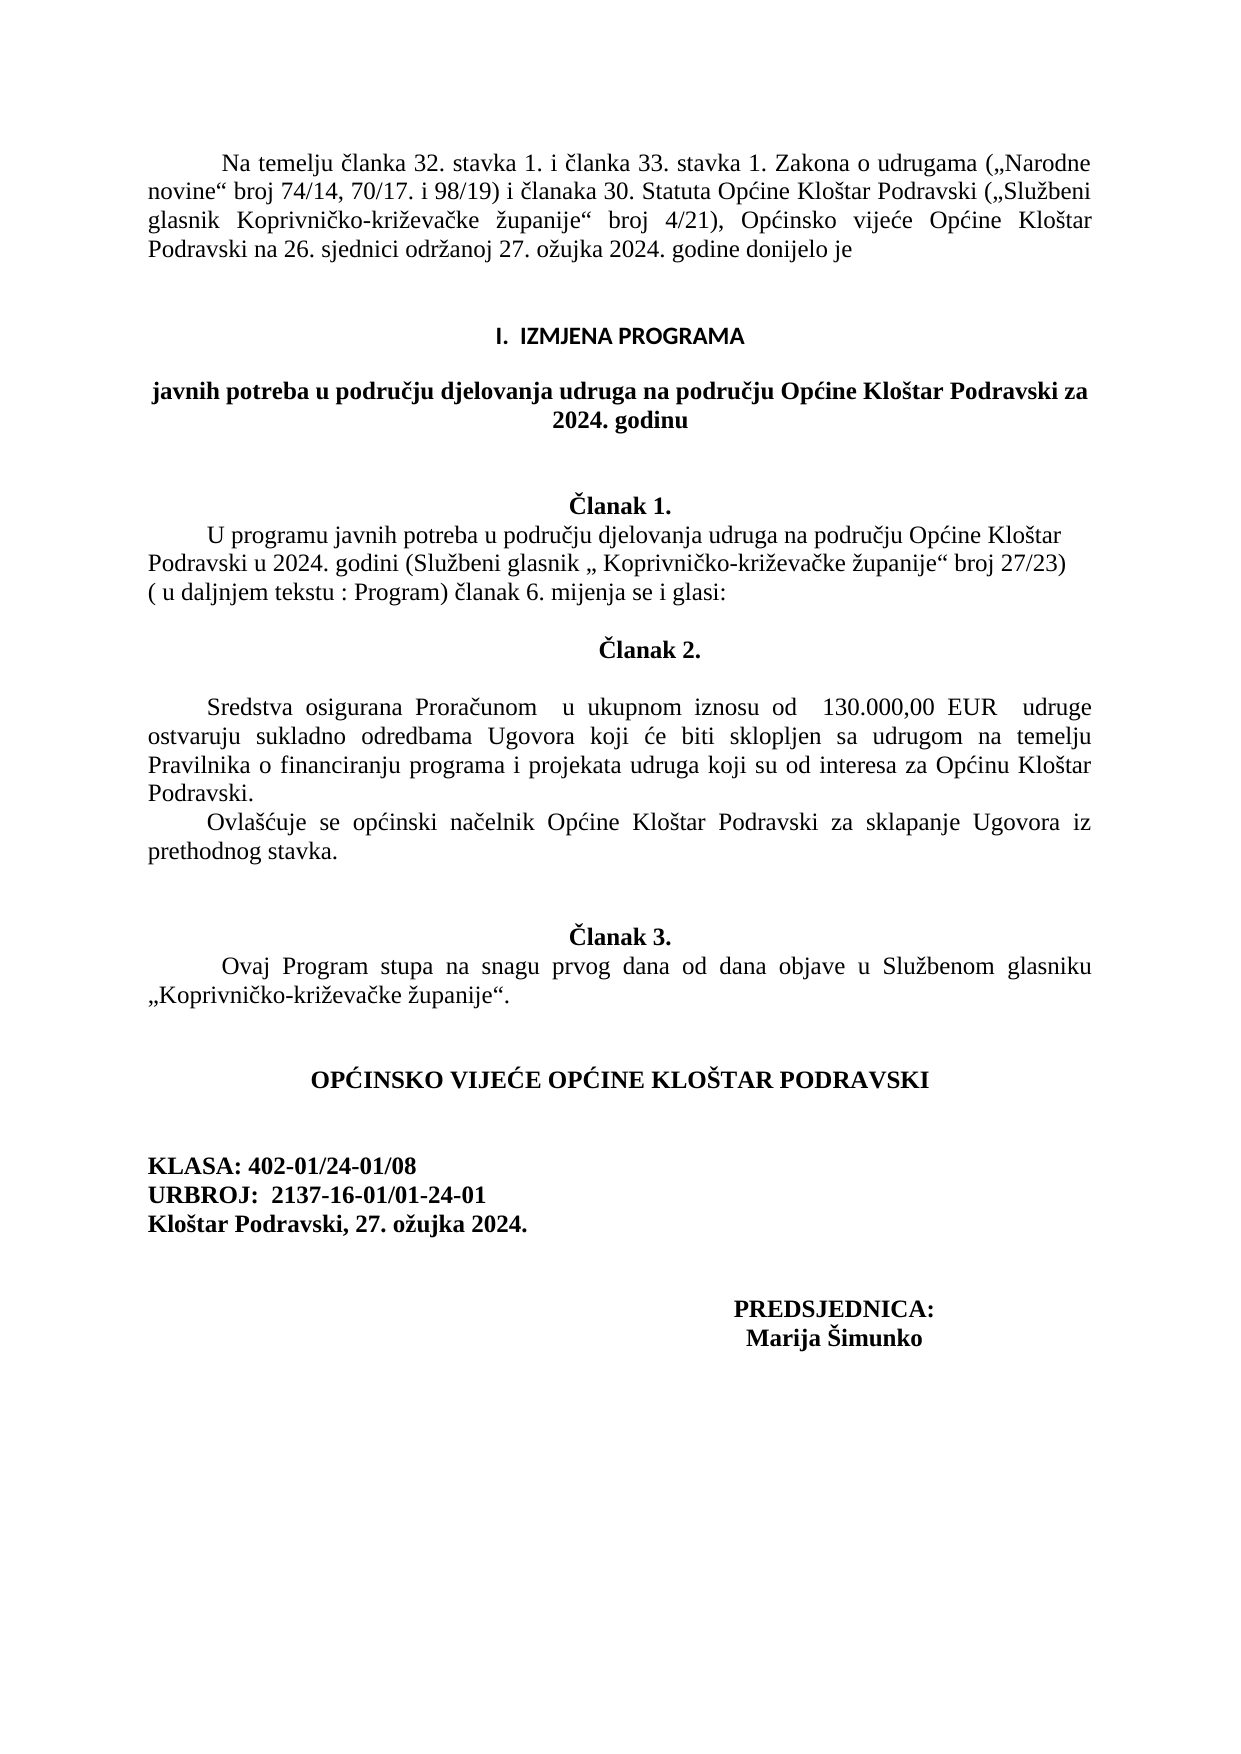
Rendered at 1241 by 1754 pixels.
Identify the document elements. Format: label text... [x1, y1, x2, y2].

text javnih potreba u području djelovanja udruga na području Općine Kloštar Podravski za 2024. godinu [148, 376, 1093, 433]
text Ovaj Program stupa na snagu prvog dana od dana objave u Službenom glasniku „Koprivničko-križevačke županije“. [148, 951, 1093, 1008]
text Članak 1. [148, 491, 1093, 520]
text Ovlašćuje se općinski načelnik Općine Kloštar Podravski za sklapanje Ugovora iz prethodnog stavka. [148, 807, 1093, 865]
text Članak 3. [148, 922, 1093, 951]
text KLASA: 402-01/24-01/08 [148, 1151, 1093, 1180]
text Na temelju članka 32. stavka 1. i članka 33. stavka 1. Zakona o udrugama („Narodne novine“ broj 74/14, 70/17. i 98/19) i članaka 30. Statuta Općine Kloštar Podravski („Službeni glasnik Koprivničko-križevačke županije“ broj 4/21), Općinsko vijeće Općine Kloštar Podravski na 26. sjednici održanoj 27. ožujka 2024. godine donijelo je [148, 148, 1093, 263]
text PREDSJEDNICA: Marija Šimunko [576, 1294, 1093, 1352]
text U programu javnih potreba u području djelovanja udruga na području Općine Kloštar Podravski u 2024. godini (Službeni glasnik „ Koprivničko-križevačke županije“ broj 27/23)( u daljnjem tekstu : Program) članak 6. mijenja se i glasi: [148, 520, 1093, 606]
text Sredstva osigurana Proračunom u ukupnom iznosu od 130.000,00 EUR udruge ostvaruju sukladno odredbama Ugovora koji će biti sklopljen sa udrugom na temelju Pravilnika o financiranju programa i projekata udruga koji su od interesa za Općinu Kloštar Podravski. [148, 692, 1093, 807]
text Članak 2. [148, 635, 1093, 663]
text OPĆINSKO VIJEĆE OPĆINE KLOŠTAR PODRAVSKI [148, 1065, 1093, 1094]
text I. IZMJENA PROGRAMA [148, 320, 1093, 351]
text URBROJ: 2137-16-01/01-24-01 [148, 1180, 1093, 1209]
text Kloštar Podravski, 27. ožujka 2024. [148, 1209, 1093, 1238]
